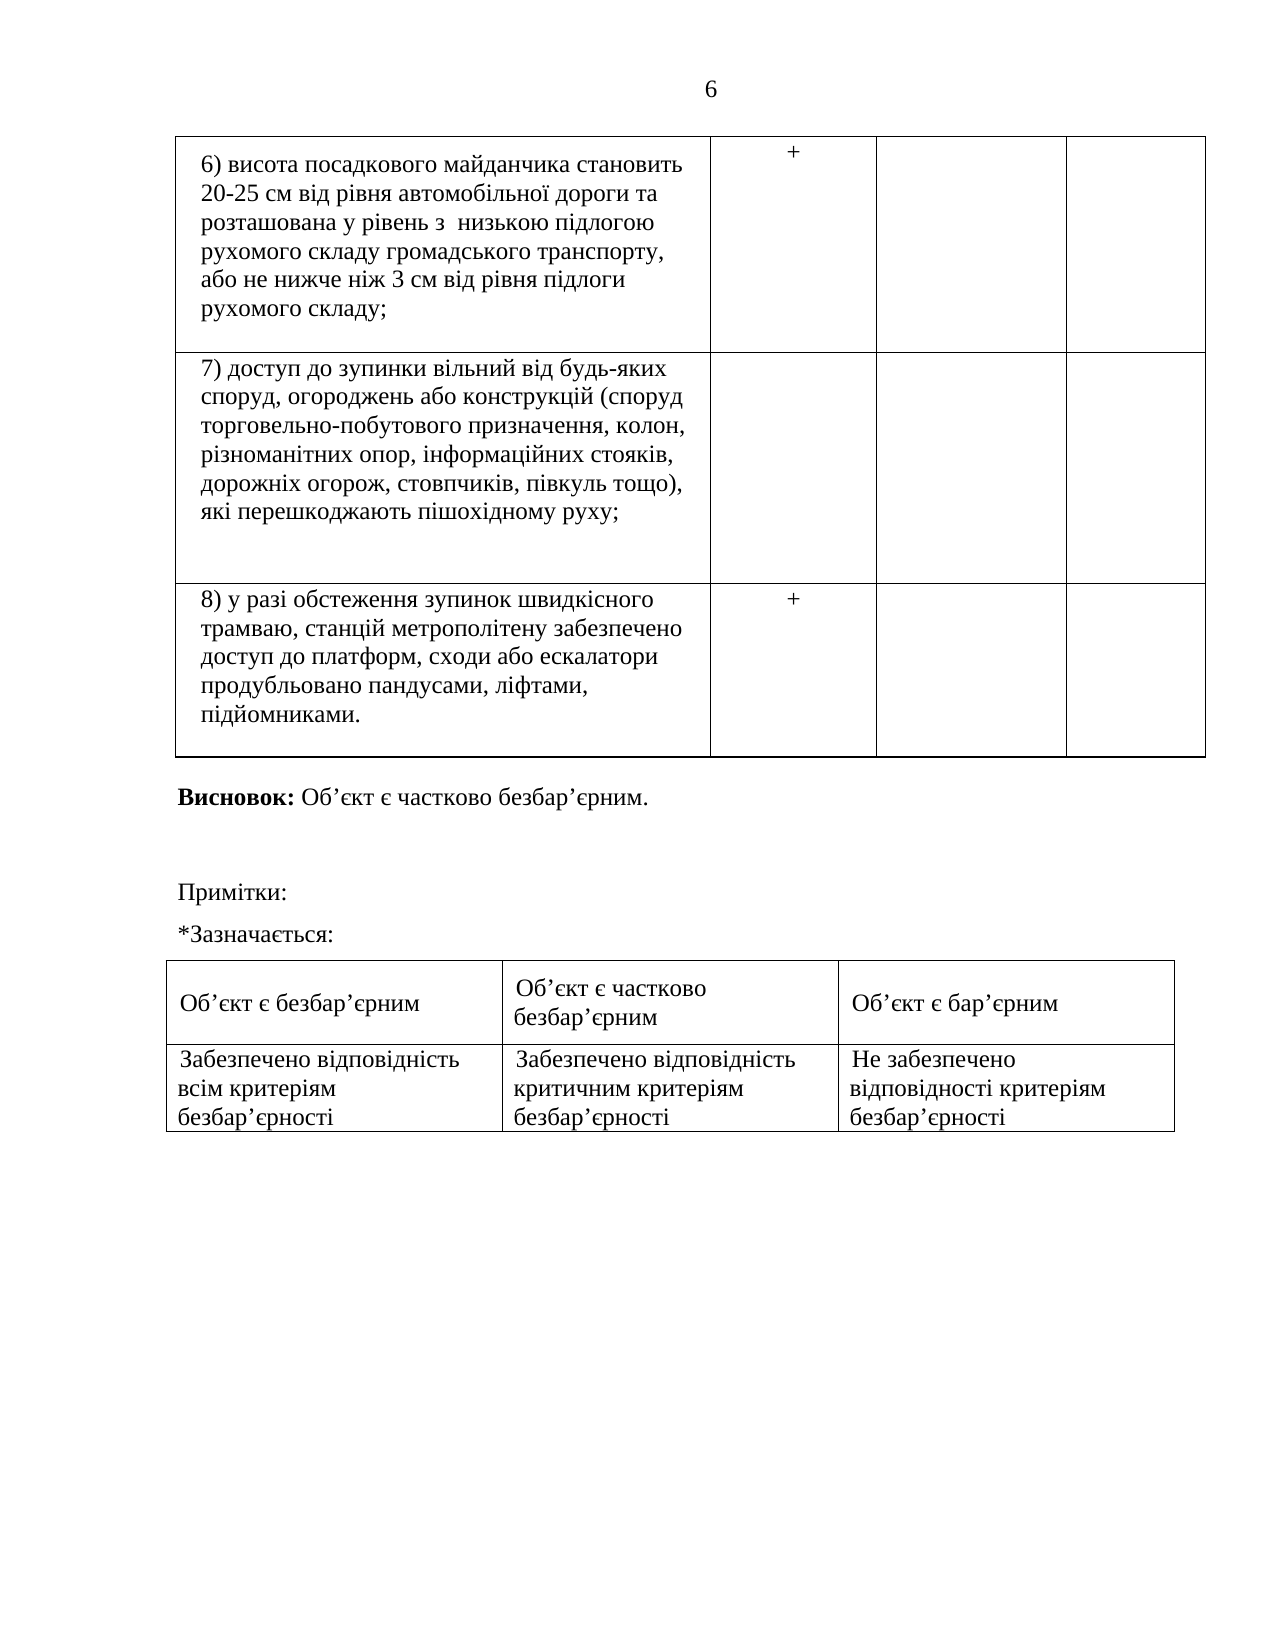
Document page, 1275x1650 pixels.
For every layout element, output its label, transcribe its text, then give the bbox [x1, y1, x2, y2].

table_header Об’єкт є частково безбар’єрним [503, 961, 838, 1043]
text Висновок: Об’єкт є частково безбар’єрним. [177, 782, 1186, 811]
table_cell [1067, 584, 1205, 756]
table_cell [877, 353, 1066, 583]
text Примітки: [177, 877, 1186, 906]
table_cell 7) доступ до зупинки вільний від будь-яких споруд, огороджень або конструкцій (споруд торговельно-побутового призначення, колон, різноманітних опор, інформаційних стояків, дорожніх огорож, стовпчиків, півкуль тощо), які перешкоджають пішохідному руху; [176, 353, 710, 583]
table_cell + [711, 137, 876, 352]
table_cell [877, 584, 1066, 756]
text *Зазначається: [177, 919, 1186, 947]
table_header Об’єкт є бар’єрним [839, 961, 1174, 1043]
table_cell Забезпечено відповідність критичним критеріям безбар’єрності [503, 1045, 838, 1131]
table_cell [1067, 353, 1205, 583]
table_cell 6) висота посадкового майданчика становить 20- від рівня автомобільної дороги та розташована у рівень з низькою підлогою рухомого складу громадського транспорту, або не нижче ніж від рівня підлоги рухомого складу; [176, 137, 710, 352]
table_cell Не забезпечено відповідності критеріям безбар’єрності [839, 1045, 1174, 1131]
table_cell + [711, 584, 876, 756]
table_cell Забезпечено відповідність всім критеріям безбар’єрності [167, 1045, 502, 1131]
table_cell [877, 137, 1066, 352]
table_cell [711, 353, 876, 583]
table_cell [1067, 137, 1205, 352]
table_cell 8) у разі обстеження зупинок швидкісного трамваю, станцій метрополітену забезпечено доступ до платформ, сходи або ескалатори продубльовано пандусами, ліфтами, підйомниками. [176, 584, 710, 756]
table_header Об’єкт є безбар’єрним [167, 961, 502, 1043]
